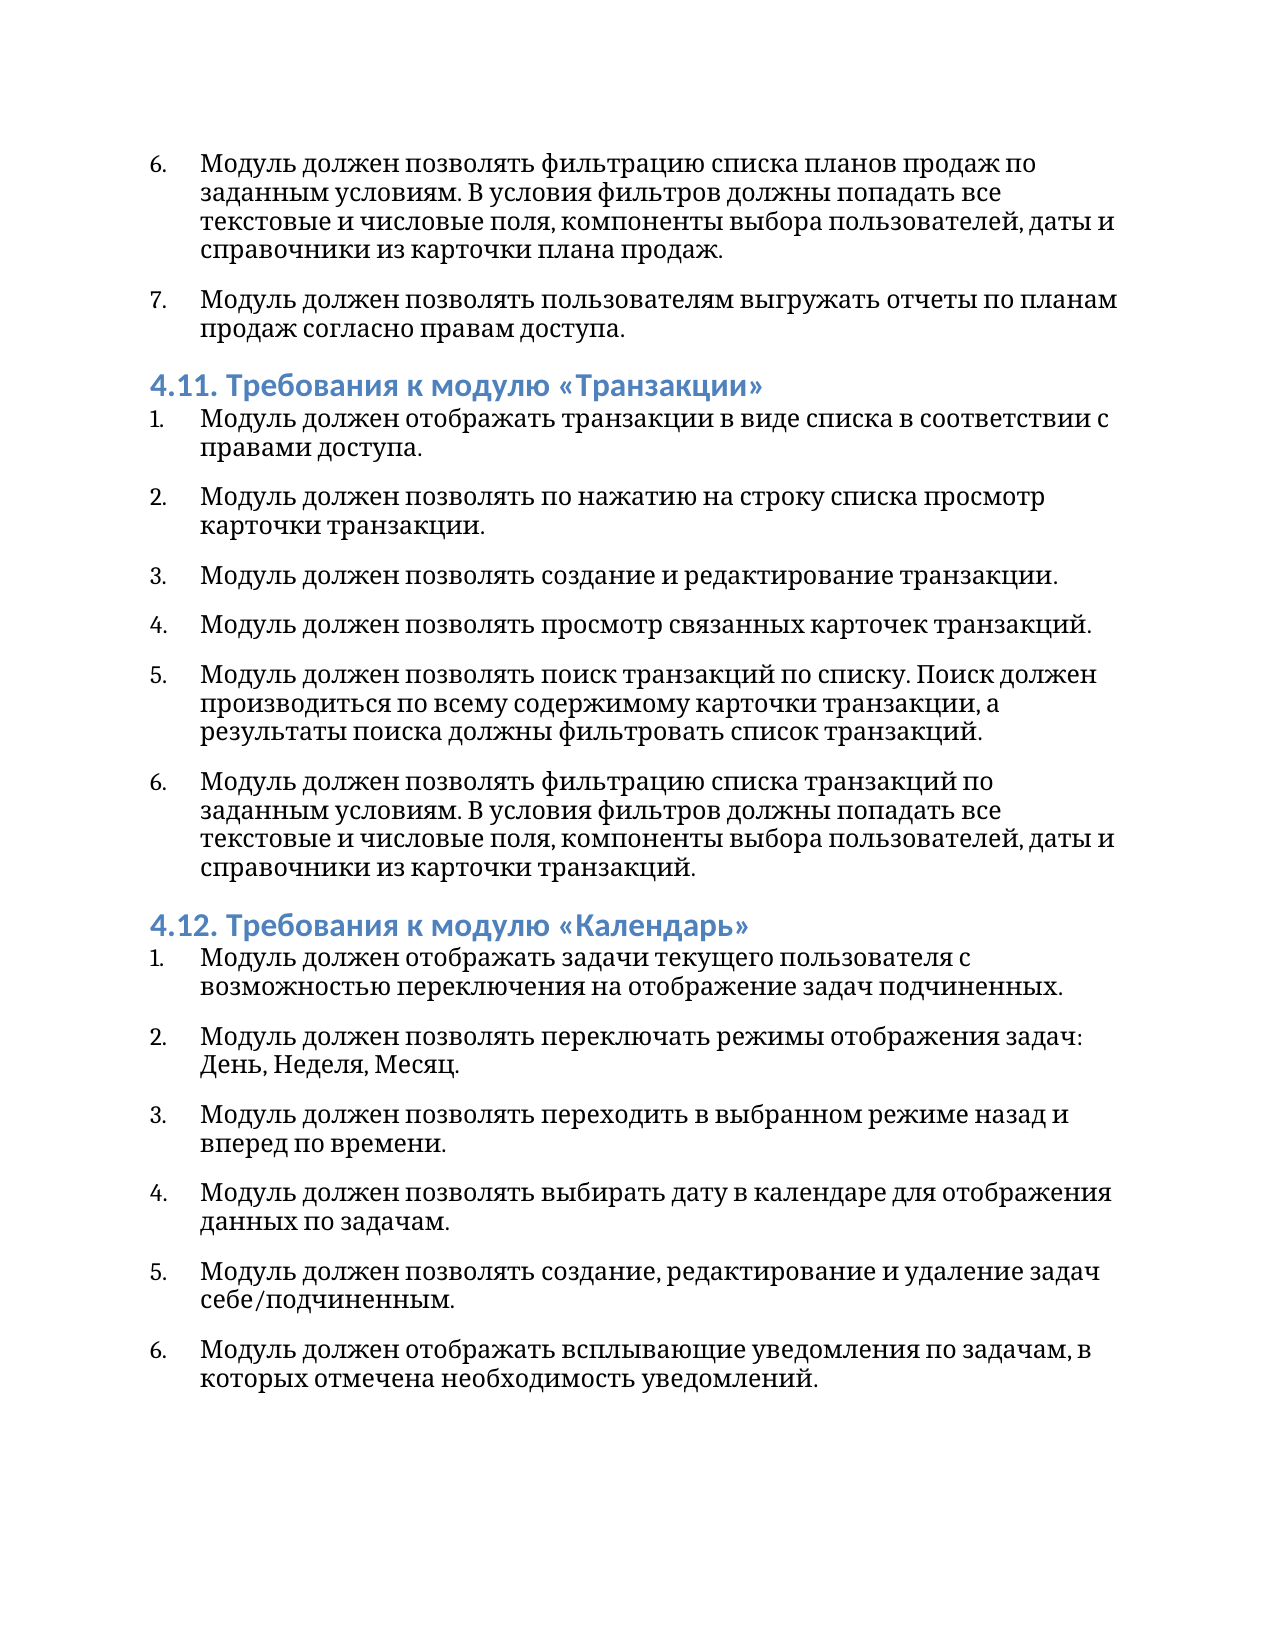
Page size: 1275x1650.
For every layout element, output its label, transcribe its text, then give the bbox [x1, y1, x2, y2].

list Модуль должен позволять переходить в выбранном режиме назад и вперед по времени. [150, 1101, 1125, 1158]
list Модуль должен позволять пользователям выгружать отчеты по планам продаж согласно правам доступа. [150, 286, 1125, 343]
list Модуль должен позволять по нажатию на строку списка просмотр карточки транзакции. [150, 483, 1125, 541]
list Модуль должен позволять выбирать дату в календаре для отображения данных по задачам. [150, 1179, 1125, 1237]
subtitle 4.11. Требования к модулю «Транзакции» [150, 364, 1125, 405]
list Модуль должен позволять создание, редактирование и удаление задач себе/подчиненным. [150, 1258, 1125, 1315]
list Модуль должен позволять просмотр связанных карточек транзакций. [150, 611, 1125, 640]
list Модуль должен позволять поиск транзакций по списку. Поиск должен производиться по всему содержимому карточки транзакции, а результаты поиска должны фильтровать список транзакций. [150, 661, 1125, 747]
list Модуль должен отображать задачи текущего пользователя с возможностью переключения на отображение задач подчиненных. [150, 944, 1125, 1002]
list Модуль должен отображать всплывающие уведомления по задачам, в которых отмечена необходимость уведомлений. [150, 1336, 1125, 1393]
list Модуль должен позволять фильтрацию списка транзакций по заданным условиям. В условия фильтров должны попадать все текстовые и числовые поля, компоненты выбора пользователей, даты и справочники из карточки транзакций. [150, 768, 1125, 883]
list Модуль должен позволять фильтрацию списка планов продаж по заданным условиям. В условия фильтров должны попадать все текстовые и числовые поля, компоненты выбора пользователей, даты и справочники из карточки плана продаж. [150, 150, 1125, 265]
subtitle 4.12. Требования к модулю «Календарь» [150, 904, 1125, 944]
list Модуль должен отображать транзакции в виде списка в соответствии с правами доступа. [150, 405, 1125, 462]
list Модуль должен позволять переключать режимы отображения задач: День, Неделя, Месяц. [150, 1023, 1125, 1080]
list Модуль должен позволять создание и редактирование транзакции. [150, 562, 1125, 590]
